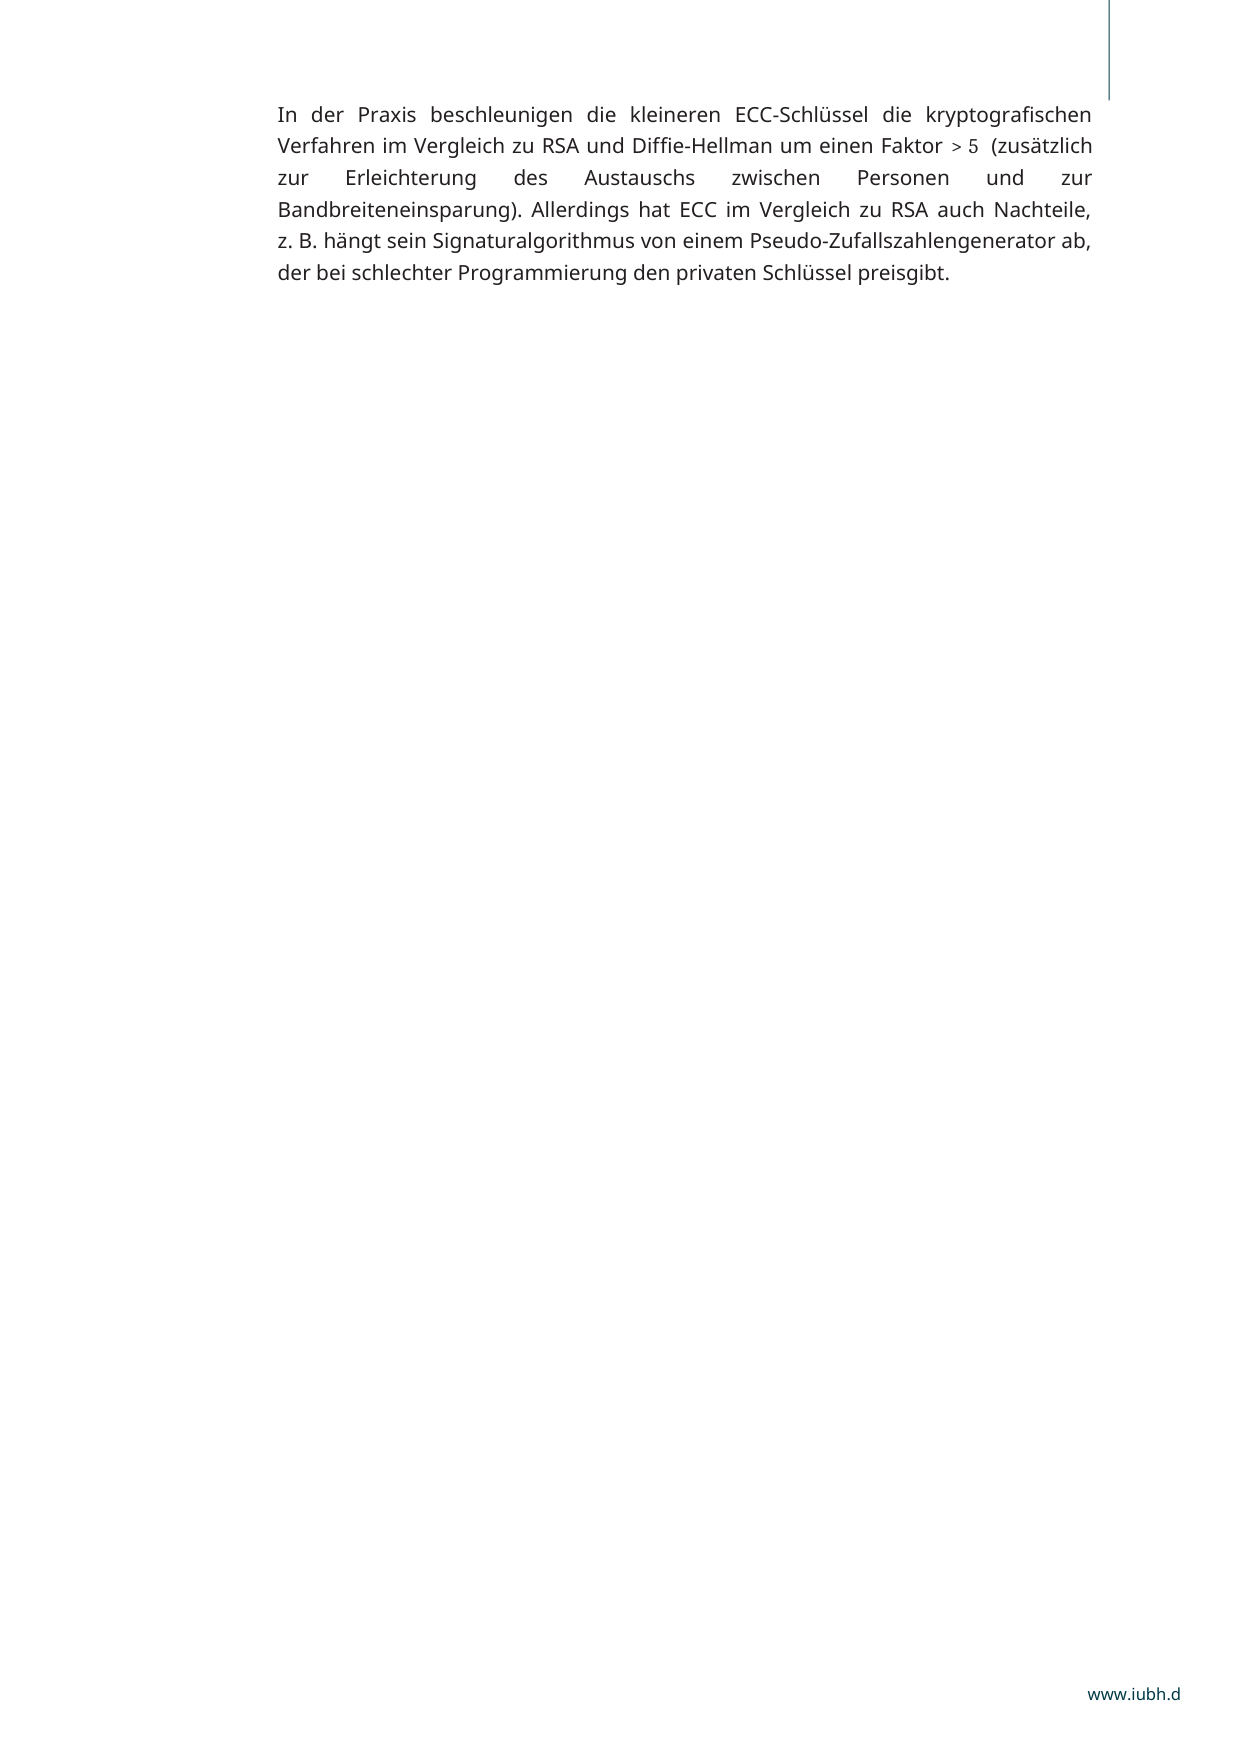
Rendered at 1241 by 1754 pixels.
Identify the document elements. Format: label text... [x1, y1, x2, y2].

picture [1146, 1687, 1150, 1700]
text In der Praxis beschleunigen die kleineren ECC-Schlüssel die kryptografischen Verfahren im Vergleich zu RSA und Difﬁe-Hellman um einen Faktor > 5 (zusätzlich zur Erleichterung des Austauschs zwischen Personen und zur Bandbreiteneinsparung). Allerdings hat ECC im Vergleich zu RSA auch Nachteile, z. B. hängt sein Signaturalgorithmus von einem Pseudo-Zufallszahlengenerator ab, der bei schlechter Programmierung den privaten Schlüssel preisgibt. [277, 100, 1093, 286]
